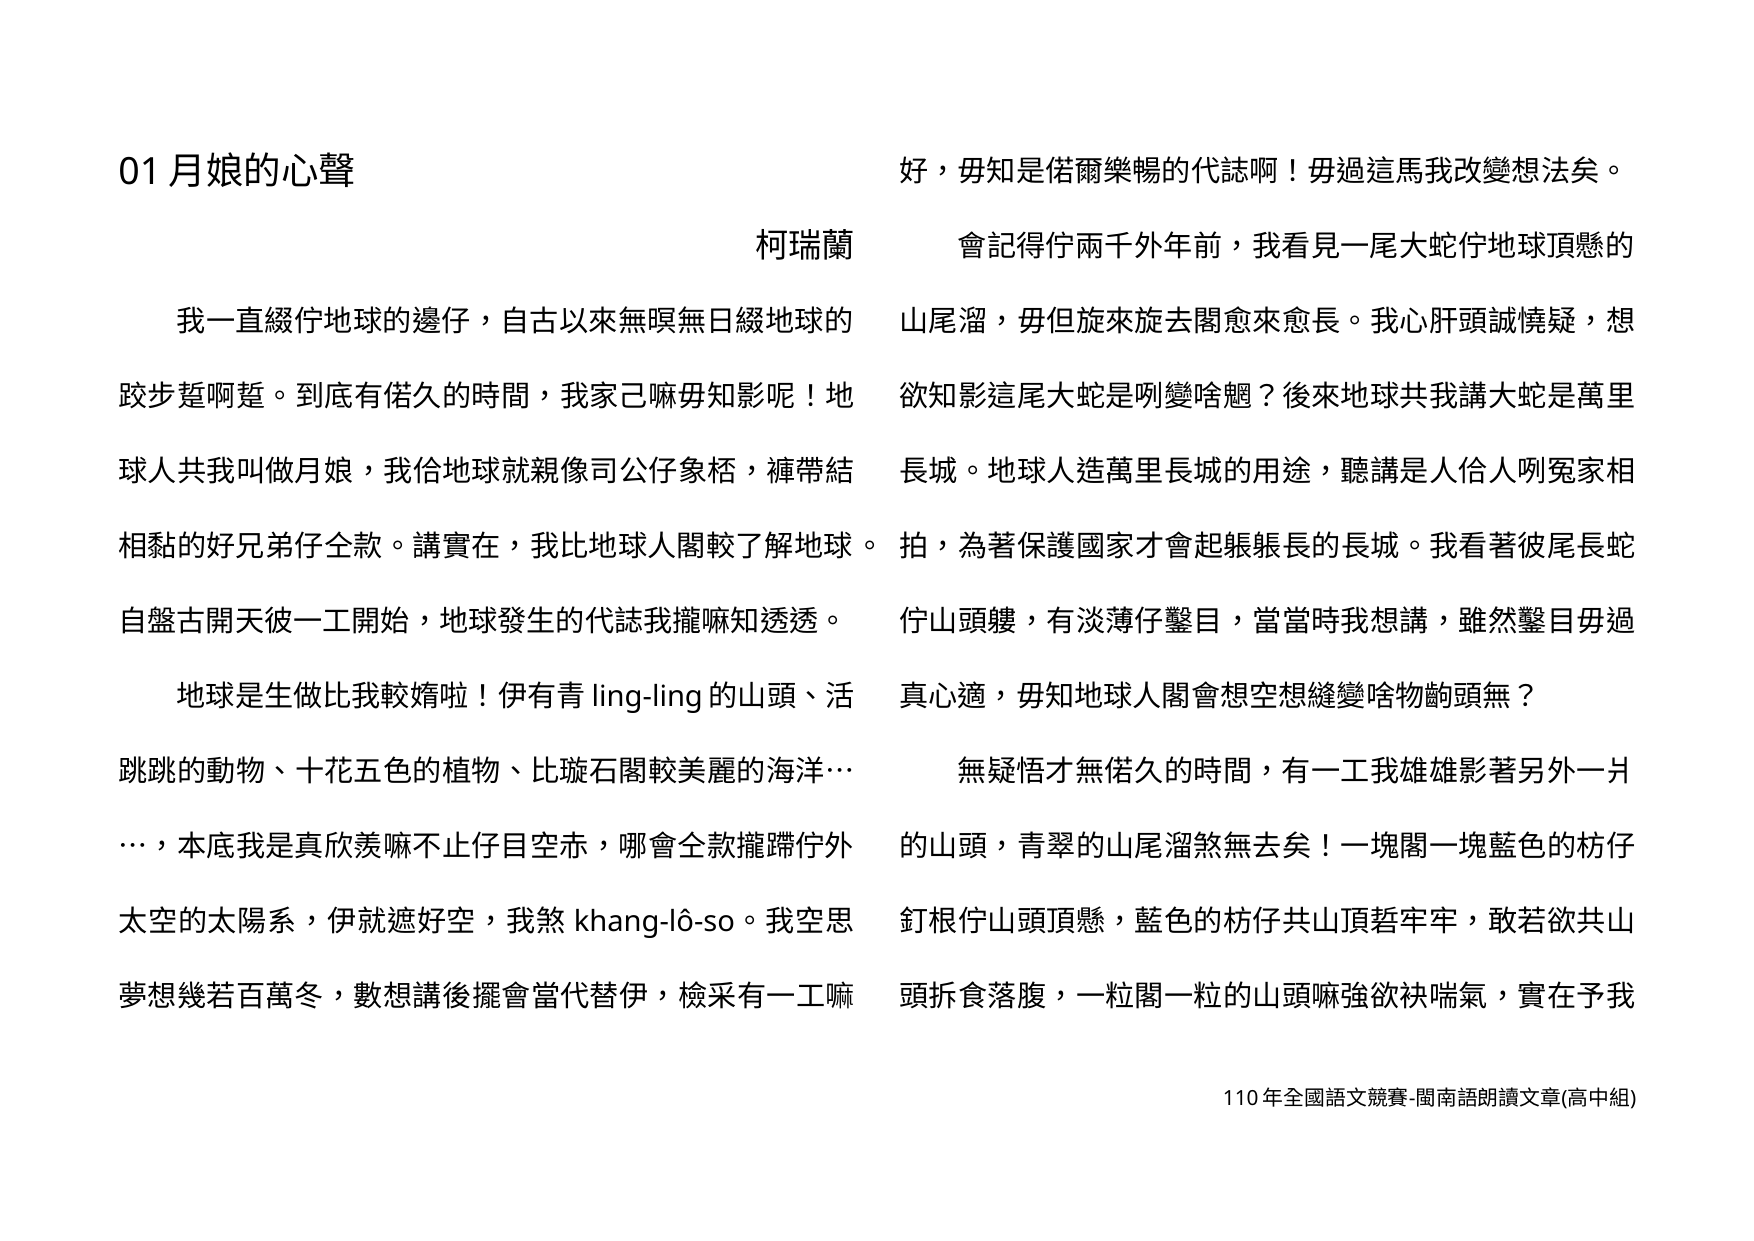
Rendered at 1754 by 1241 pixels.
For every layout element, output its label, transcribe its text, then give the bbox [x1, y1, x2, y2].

text 地球是生做比我較媠啦！伊有青ling-ling的山頭、活跳跳的動物、十花五色的植物、比璇石閣較美麗的海洋……，本底我是真欣羨嘛不止仔目空赤，哪會仝款攏蹛佇外太空的太陽系，伊就遮好空，我煞khang-lô-so。我空思夢想幾若百萬冬，數想講後擺會當代替伊，檢采有一工嘛好，毋知是偌爾樂暢的代誌啊！毋過這馬我改變想法矣。 [899, 131, 1636, 206]
text 01月娘的心聲 [118, 131, 855, 206]
text 我一直綴佇地球的邊仔，自古以來無暝無日綴地球的跤步踅啊踅。到底有偌久的時間，我家己嘛毋知影呢！地球人共我叫做月娘，我佮地球就親像司公仔象桮，褲帶結相黏的好兄弟仔仝款。講實在，我比地球人閣較了解地球。自盤古開天彼一工開始，地球發生的代誌我攏嘛知透透。 [118, 281, 855, 656]
text 會記得佇兩千外年前，我看見一尾大蛇佇地球頂懸的山尾溜，毋但旋來旋去閣愈來愈長。我心肝頭誠憢疑，想欲知影這尾大蛇是咧變啥魍？後來地球共我講大蛇是萬里長城。地球人造萬里長城的用途，聽講是人佮人咧冤家相拍，為著保護國家才會起躼躼長的長城。我看著彼尾長蛇佇山頭軁，有淡薄仔鑿目，當當時我想講，雖然鑿目毋過真心適，毋知地球人閣會想空想縫變啥物齣頭無？ [899, 206, 1636, 731]
text 柯瑞蘭 [118, 206, 855, 281]
text 地球是生做比我較媠啦！伊有青ling-ling的山頭、活跳跳的動物、十花五色的植物、比璇石閣較美麗的海洋……，本底我是真欣羨嘛不止仔目空赤，哪會仝款攏蹛佇外太空的太陽系，伊就遮好空，我煞khang-lô-so。我空思夢想幾若百萬冬，數想講後擺會當代替伊，檢采有一工嘛好，毋知是偌爾樂暢的代誌啊！毋過這馬我改變想法矣。 [118, 656, 855, 1031]
